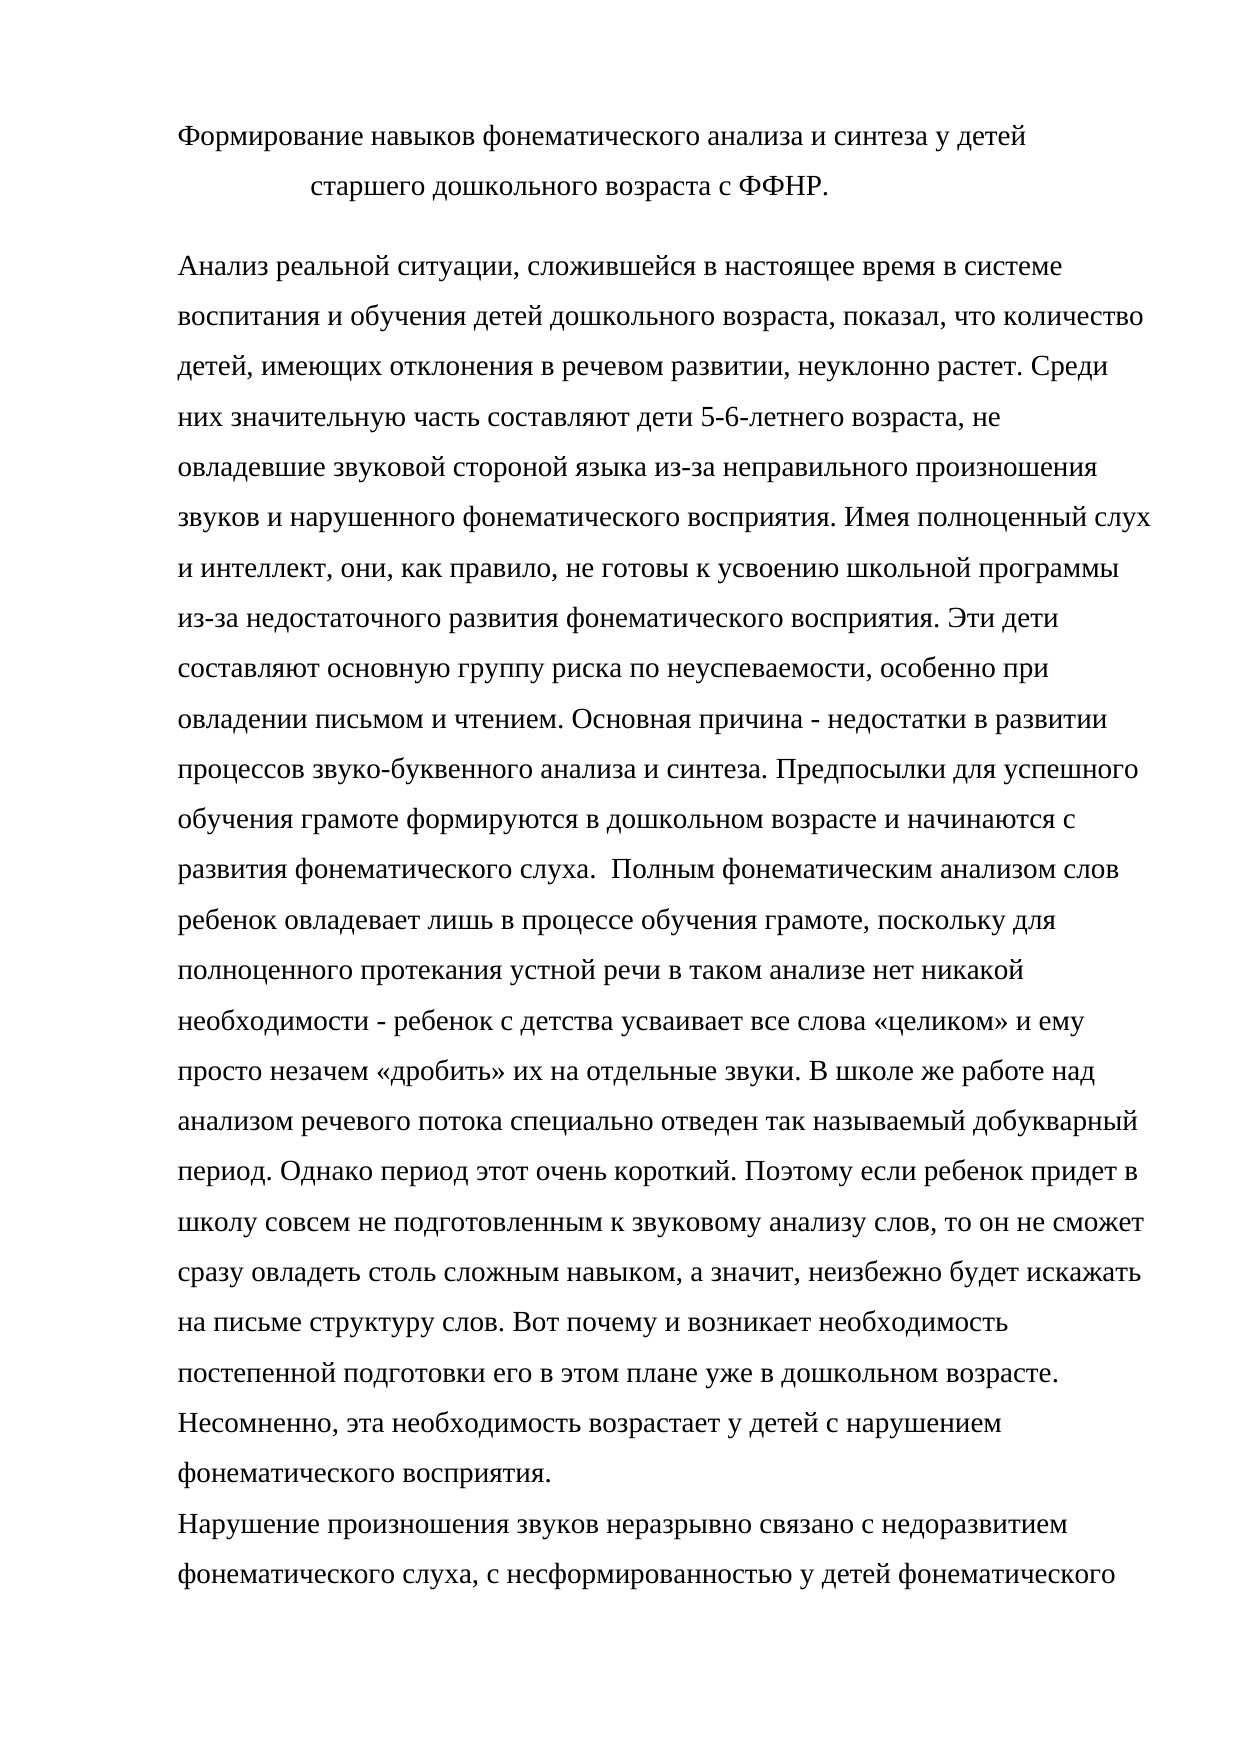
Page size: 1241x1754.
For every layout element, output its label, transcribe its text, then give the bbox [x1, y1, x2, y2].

text Формирование навыков фонематического анализа и синтеза у детей старшего дошкольного возраста с ФФНР. [177, 118, 1152, 202]
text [177, 248, 1152, 1589]
